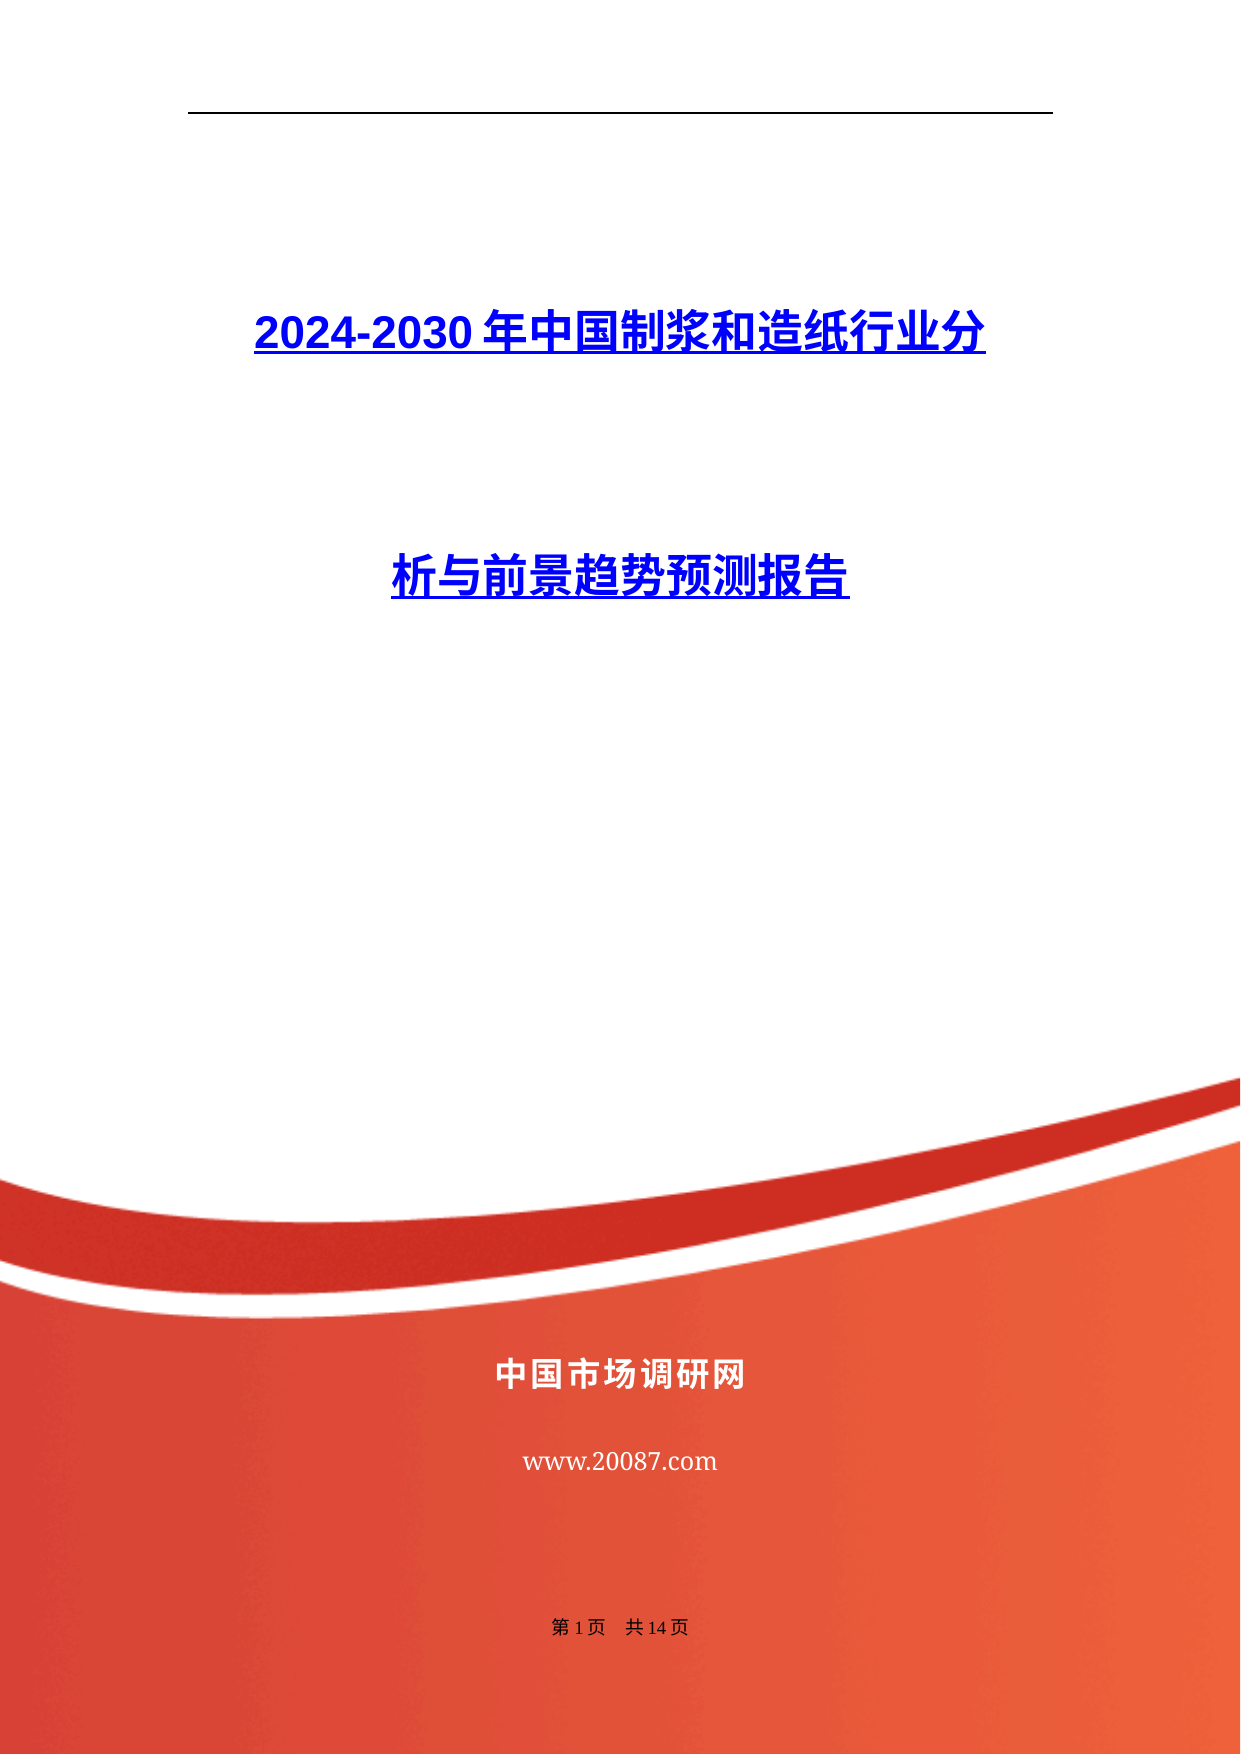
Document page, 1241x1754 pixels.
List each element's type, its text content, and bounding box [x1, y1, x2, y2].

text www.20087.com [187, 1428, 1053, 1493]
subtitle 中国市场调研网 [187, 1339, 1053, 1404]
picture [0, 1006, 1241, 1754]
table_header 2024-2030年中国制浆和造纸行业分析与前景趋势预测报告 [188, 207, 1053, 773]
